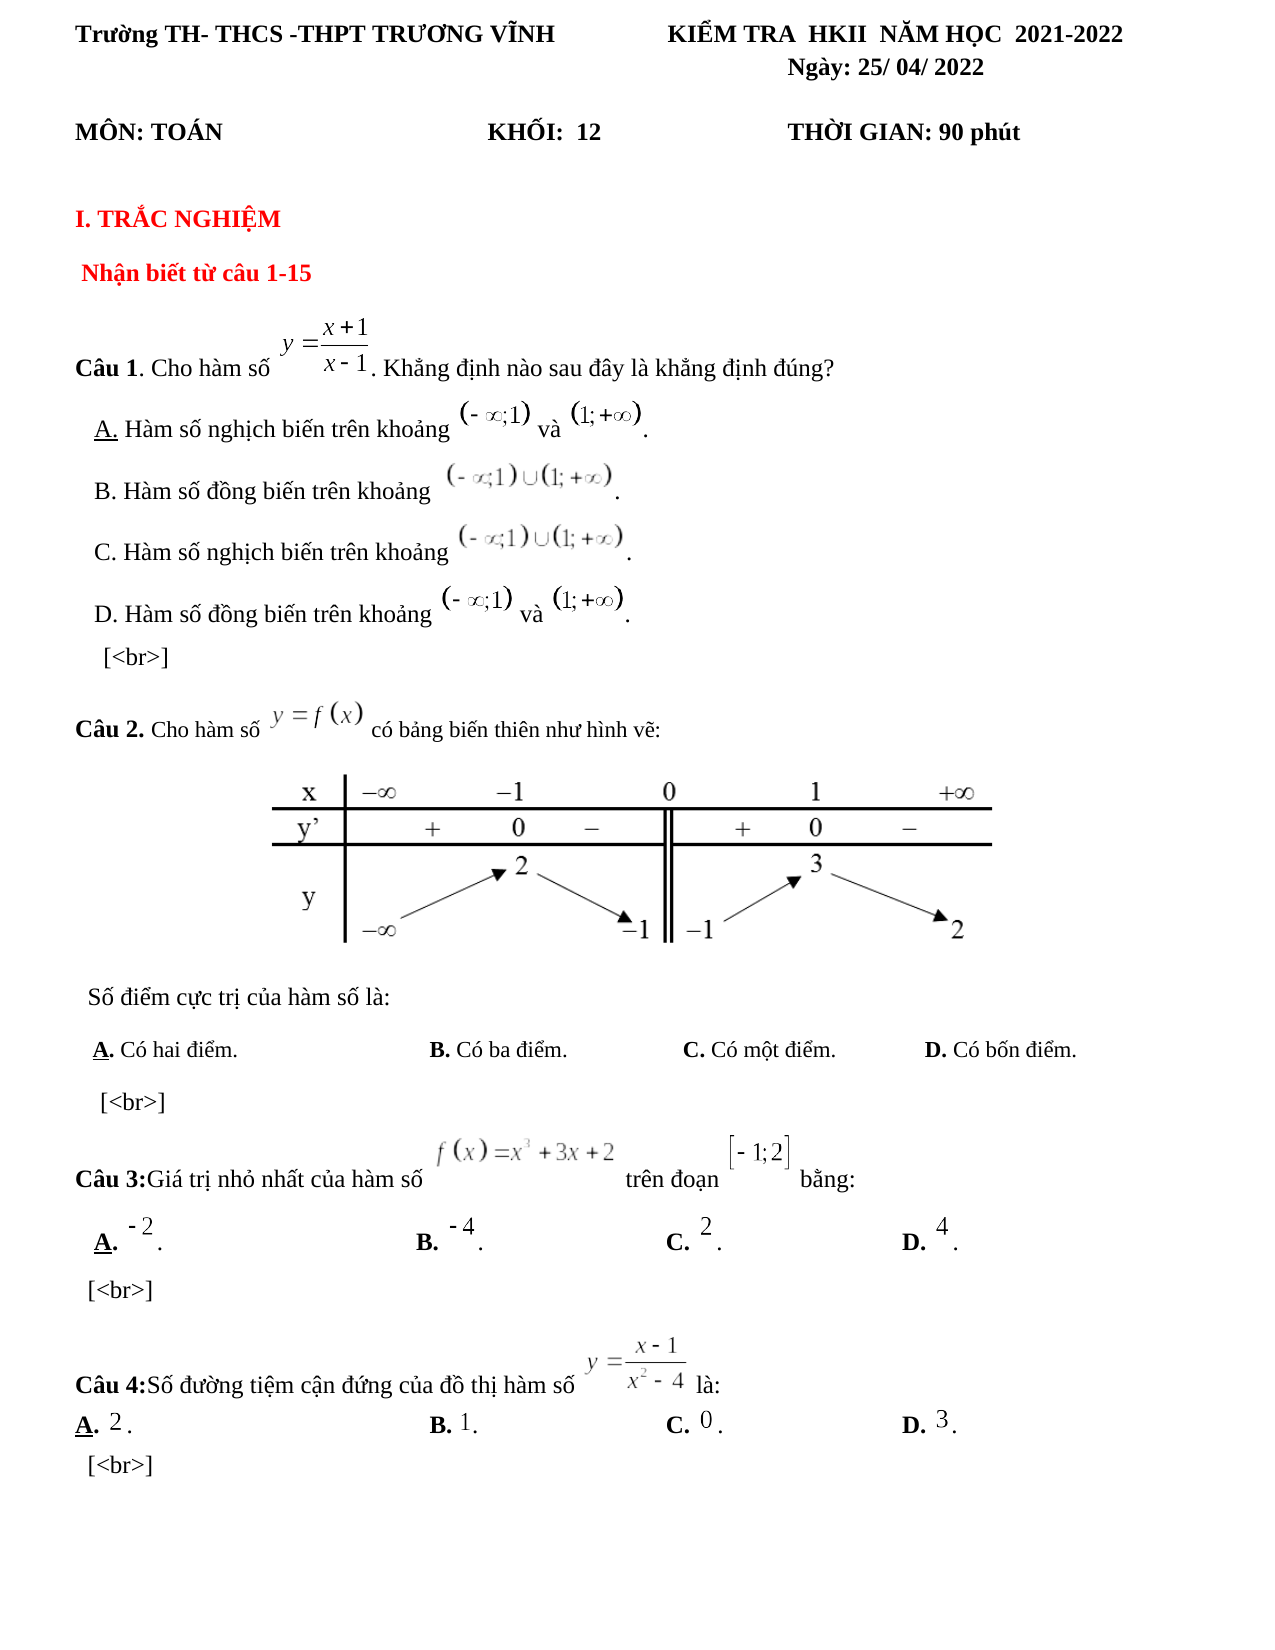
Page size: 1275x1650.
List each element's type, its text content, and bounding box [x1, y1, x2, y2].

text A. Có hai điểm. B. Có ba điểm. C. Có một điểm. D. Có bốn điểm. [75, 1036, 1200, 1062]
text Câu 3:Giá trị nhỏ nhất của hàm số trên đoạn bằng: [75, 1133, 1200, 1192]
text Số điểm cực trị của hàm số là: [75, 982, 1200, 1011]
text A. . B. . C. . D. . [75, 1403, 1200, 1439]
text Câu 1. Cho hàm số . Khẳng định nào sau đây là khẳng định đúng? [75, 311, 1200, 381]
text [<br>] [75, 1450, 1200, 1478]
text C. Hàm số nghịch biến trên khoảng . [75, 519, 1200, 566]
text A. . B. . C. . D. . [75, 1211, 1200, 1256]
text [<br>] [75, 642, 1200, 671]
text D. Hàm số đồng biến trên khoảng và . [75, 581, 1200, 628]
text [<br>] [75, 1275, 1200, 1304]
text B. Hàm số đồng biến trên khoảng . [75, 457, 1200, 504]
text Nhận biết từ câu 1-15 [75, 258, 1200, 286]
text Môn: TOÁN KHỐI: 12 THỜI GIAN: 90 phút [75, 117, 1200, 146]
text [<br>] [75, 1087, 1200, 1116]
picture [246, 768, 1029, 958]
text Câu 2. Cho hàm số có bảng biến thiên như hình vẽ: [75, 696, 1200, 743]
text Trường TH- THCS -THPT Trương Vĩnh KIỂM TRA hkII NĂM HỌC 2021-2022 Ngày: 25/ 04/ 2022 [75, 19, 1200, 113]
text Câu 4:Số đường tiệm cận đứng của đồ thị hàm số là: [75, 1329, 1200, 1399]
text I. TRẮC NGHIỆM [75, 204, 1200, 232]
text A. Hàm số nghịch biến trên khoảng và . [75, 396, 1200, 443]
